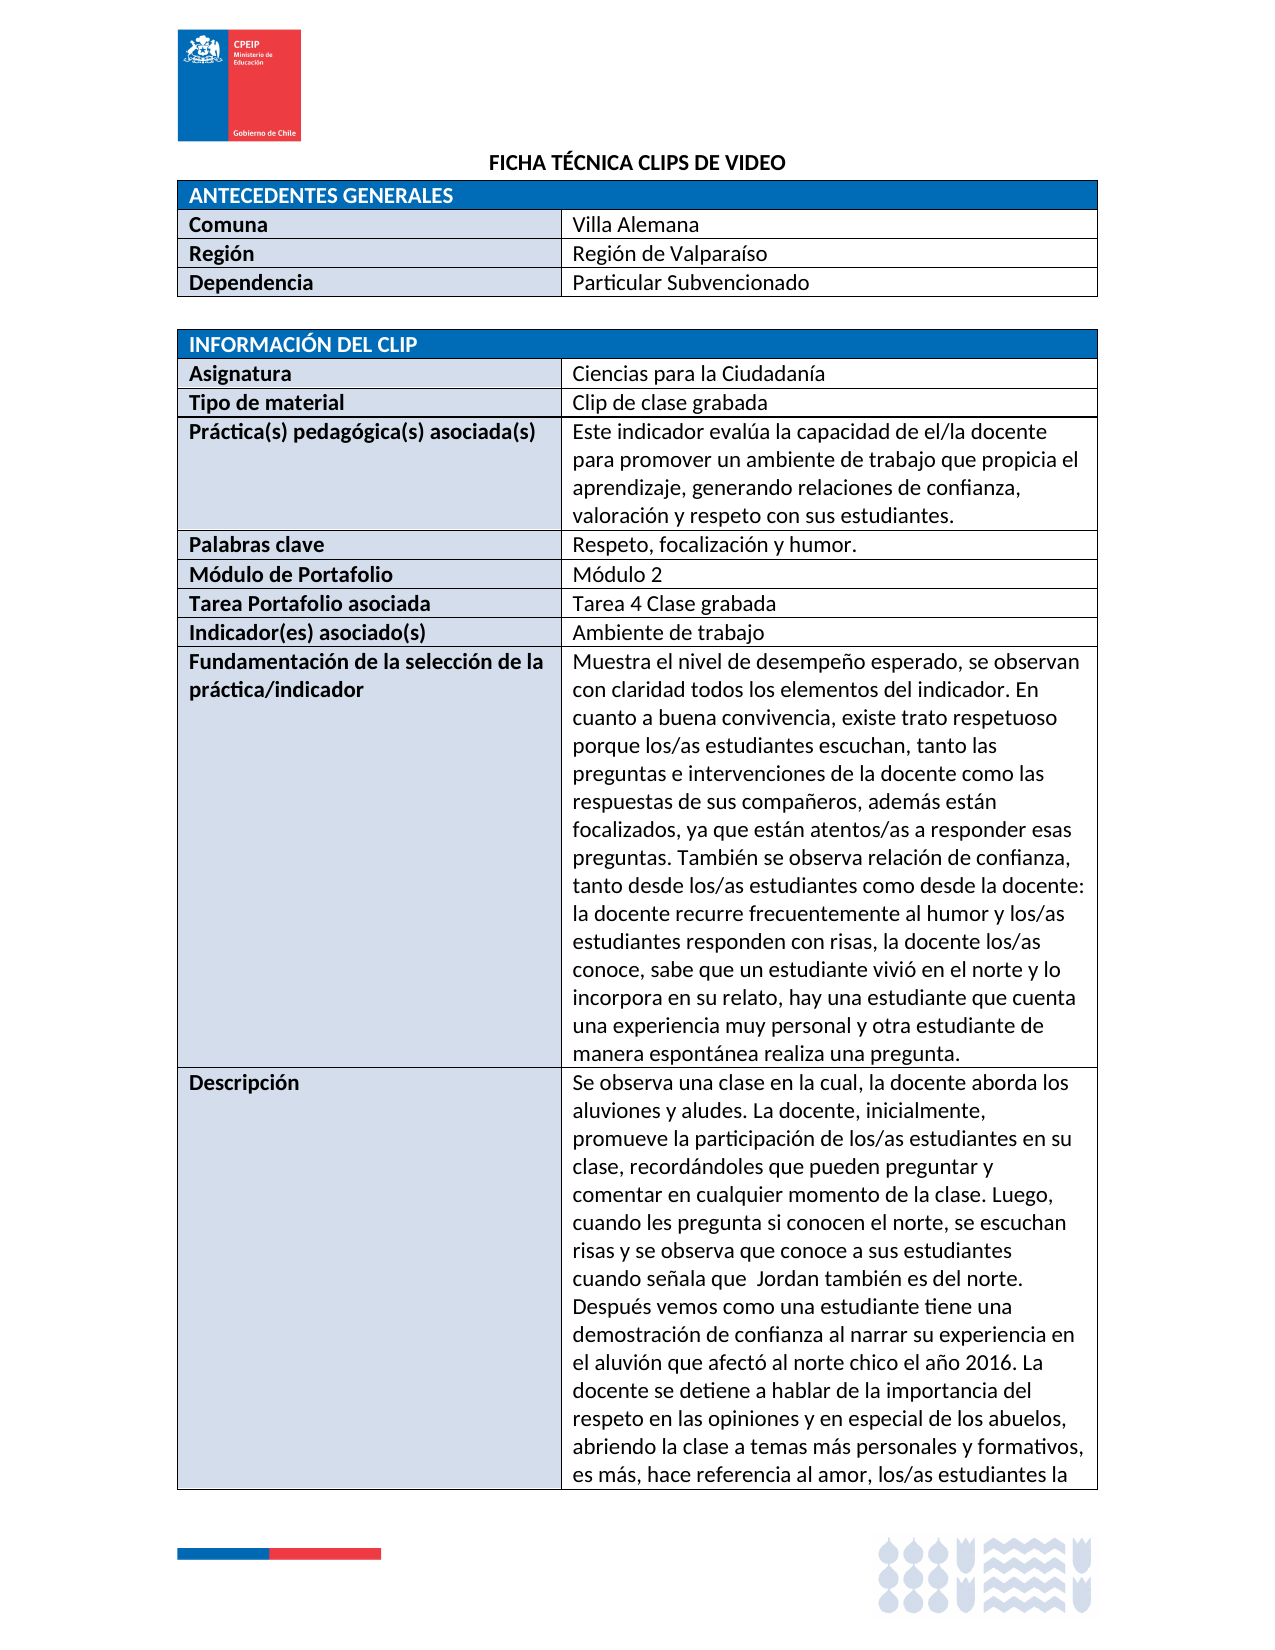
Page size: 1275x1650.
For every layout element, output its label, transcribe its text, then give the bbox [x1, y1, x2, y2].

table_cell Región [178, 239, 561, 267]
table_cell Módulo 2 [562, 560, 1097, 588]
table_cell Este indicador evalúa la capacidad de el/la docente para promover un ambiente de trabajo que propicia el aprendizaje, generando relaciones de confianza, valoración y respeto con sus estudiantes. [562, 418, 1097, 529]
table_cell Descripción [178, 1068, 561, 1488]
table_cell Ambiente de trabajo [562, 618, 1097, 646]
table_cell Práctica(s) pedagógica(s) asociada(s) [178, 418, 561, 529]
table_cell Módulo de Portafolio [178, 560, 561, 588]
table_cell Ciencias para la Ciudadanía [562, 359, 1097, 387]
table_cell Indicador(es) asociado(s) [178, 618, 561, 646]
table_cell Tarea Portafolio asociada [178, 589, 561, 617]
table_cell Dependencia [178, 268, 561, 296]
table_cell Tipo de material [178, 389, 561, 416]
table_header INFORMACIÓN DEL CLIP [178, 330, 1097, 358]
table_cell Asignatura [178, 359, 561, 387]
table_cell Muestra el nivel de desempeño esperado, se observan con claridad todos los elementos del indicador. En cuanto a buena convivencia, existe trato respetuoso porque los/as estudiantes escuchan, tanto las preguntas e intervenciones de la docente como las respuestas de sus compañeros, además están focalizados, ya que están atentos/as a responder esas preguntas. También se observa relación de confianza, tanto desde los/as estudiantes como desde la docente: la docente recurre frecuentemente al humor y los/as estudiantes responden con risas, la docente los/as conoce, sabe que un estudiante vivió en el norte y lo incorpora en su relato, hay una estudiante que cuenta una experiencia muy personal y otra estudiante de manera espontánea realiza una pregunta. [562, 647, 1097, 1067]
picture [870, 1532, 1098, 1618]
picture [177, 29, 302, 142]
table_cell Respeto, focalización y humor. [562, 531, 1097, 559]
text FICHA TÉCNICA CLIPS DE VIDEO [177, 148, 1098, 176]
table_cell Palabras clave [178, 531, 561, 559]
table_cell Tarea 4 Clase grabada [562, 589, 1097, 617]
table_cell Particular Subvencionado [562, 268, 1097, 296]
table_cell Fundamentación de la selección de la práctica/indicador [178, 647, 561, 1067]
table_cell Villa Alemana [562, 210, 1097, 238]
table_cell Comuna [178, 210, 561, 238]
table_cell Región de Valparaíso [562, 239, 1097, 267]
picture [177, 1548, 382, 1560]
table_cell Clip de clase grabada [562, 389, 1097, 416]
table_header ANTECEDENTES GENERALES [178, 181, 1097, 209]
